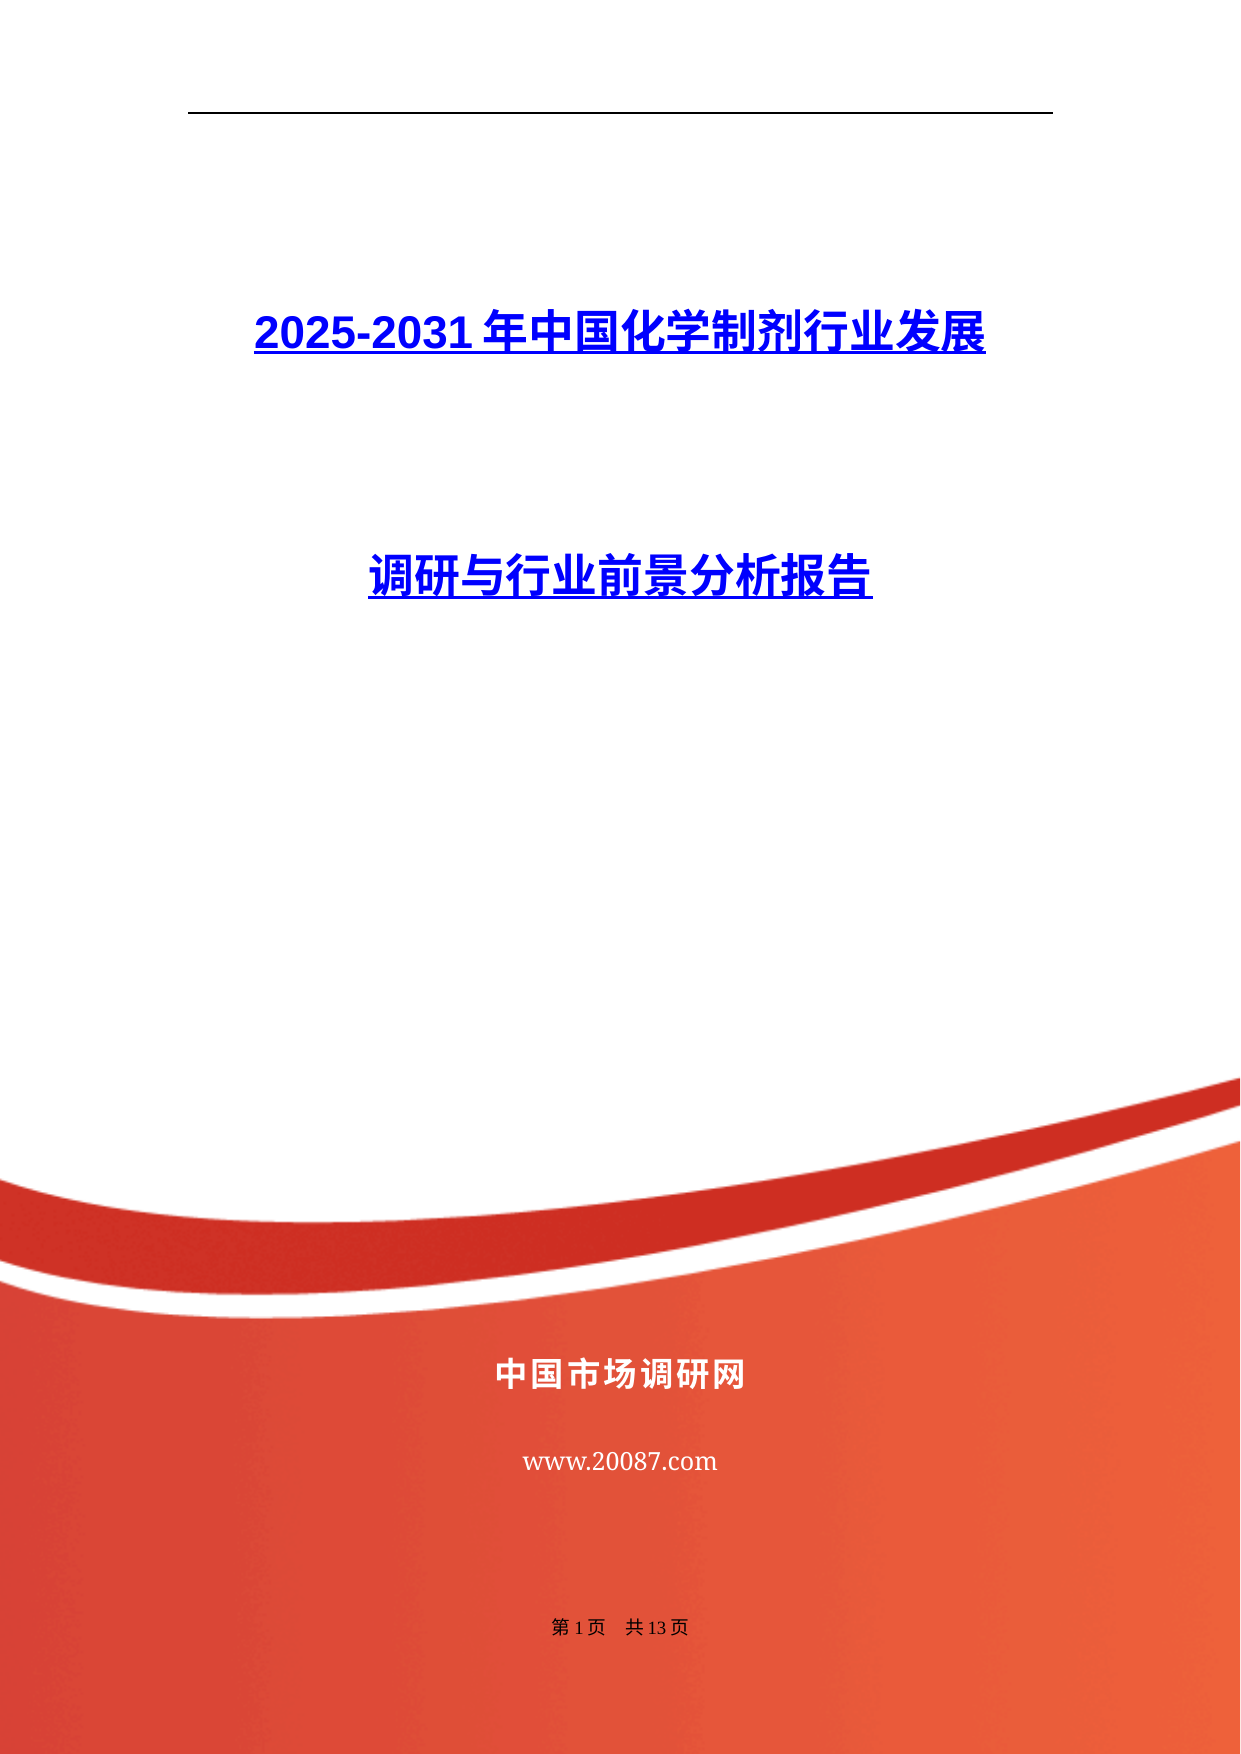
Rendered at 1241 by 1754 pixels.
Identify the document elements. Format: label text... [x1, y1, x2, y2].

text www.20087.com [187, 1428, 1053, 1493]
picture [0, 1006, 1241, 1754]
table_header 2025-2031年中国化学制剂行业发展调研与行业前景分析报告 [188, 207, 1053, 773]
subtitle 中国市场调研网 [187, 1339, 1053, 1404]
